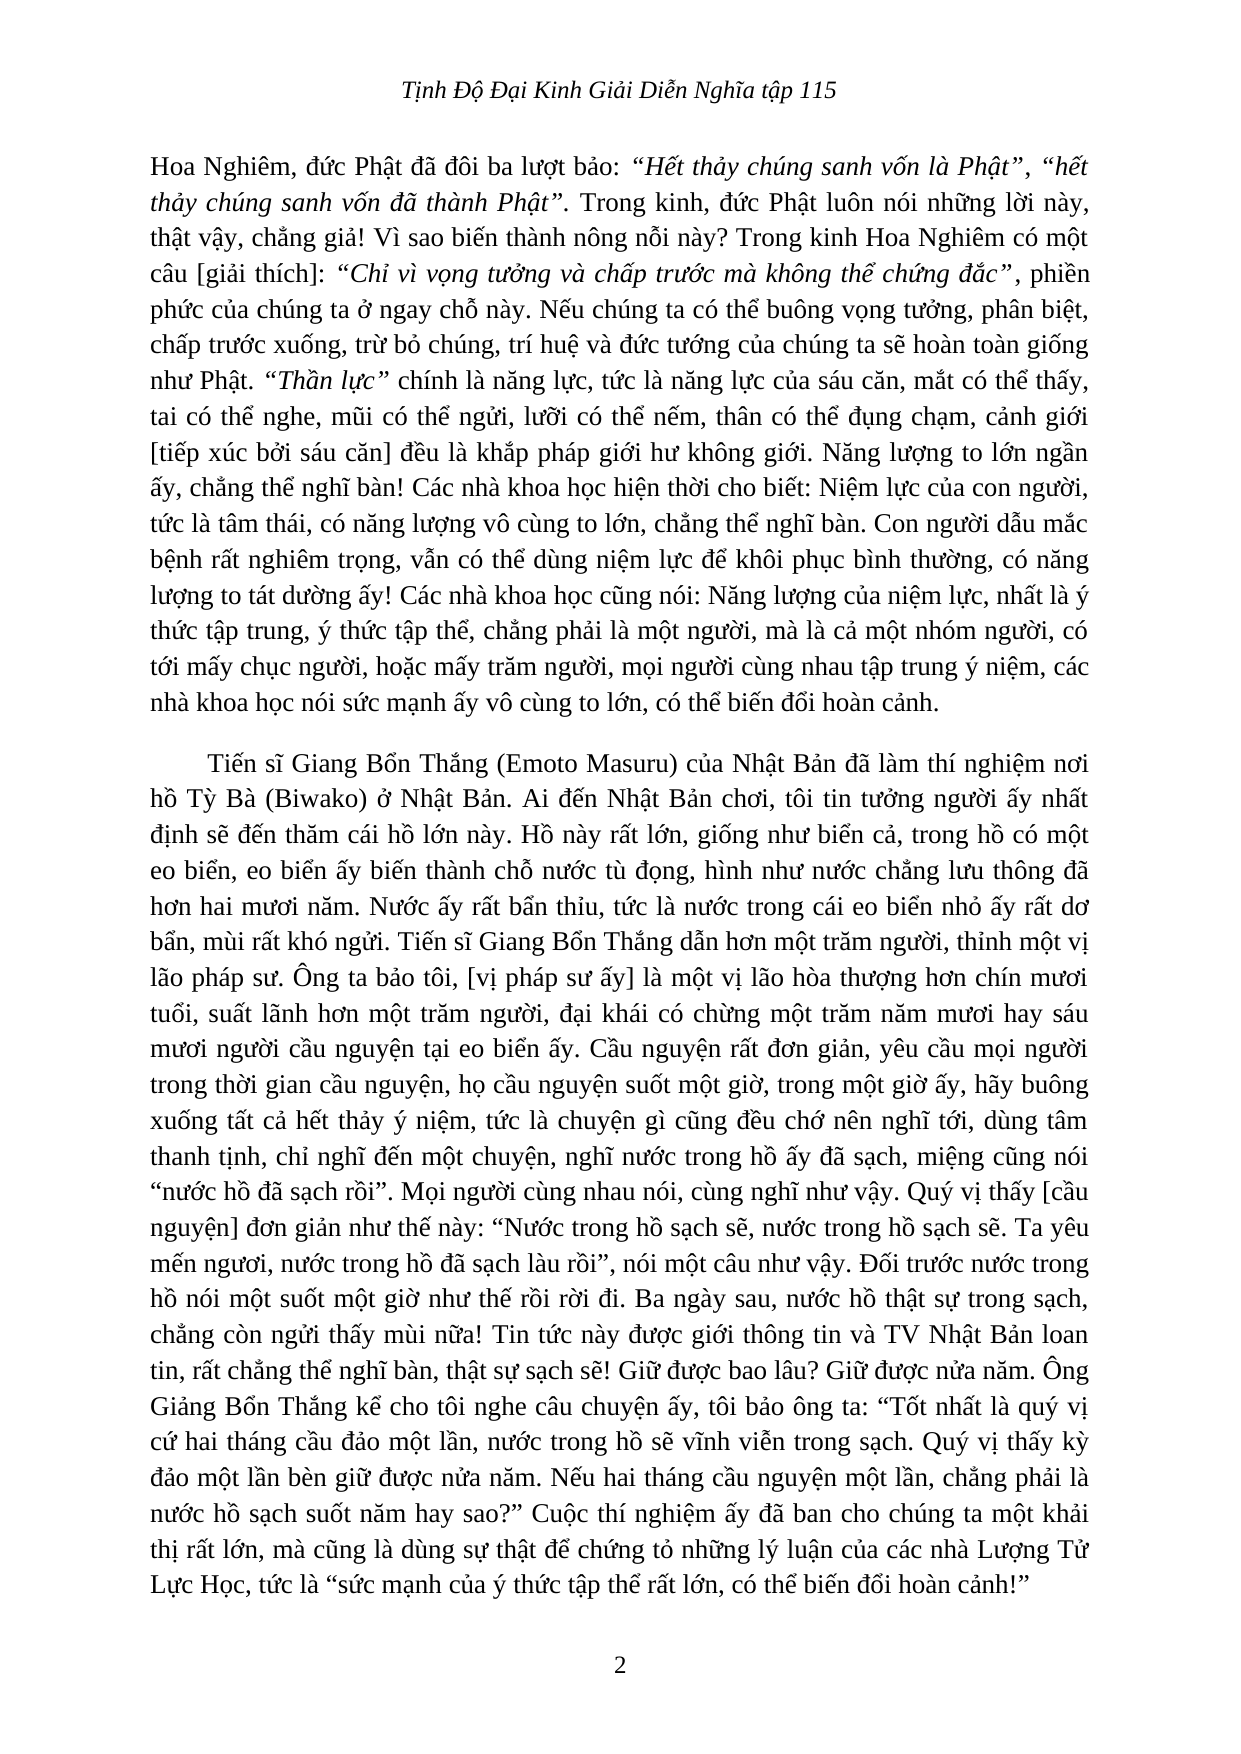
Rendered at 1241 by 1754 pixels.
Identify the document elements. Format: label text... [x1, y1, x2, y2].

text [150, 150, 1090, 717]
text Tiến sĩ Giang Bổn Thắng (Emoto Masuru) của Nhật Bản đã làm thí nghiệm nơi hồ Tỳ Bà (Biwako) ở Nhật Bản. Ai đến Nhật Bản chơi, tôi tin tưởng người ấy nhất định sẽ đến thăm cái hồ lớn này. Hồ này rất lớn, giống như biển cả, trong hồ có một eo biển, eo biển ấy biến thành chỗ nước tù đọng, hình như nước chẳng lưu thông đã hơn hai mươi năm. Nước ấy rất bẩn thỉu, tức là nước trong cái eo biển nhỏ ấy rất dơ bẩn, mùi rất khó ngửi. Tiến sĩ Giang Bổn Thắng dẫn hơn một trăm người, thỉnh một vị lão pháp sư. Ông ta bảo tôi, [vị pháp sư ấy] là một vị lão hòa thượng hơn chín mươi tuổi, suất lãnh hơn một trăm người, đại khái có chừng một trăm năm mươi hay sáu mươi người cầu nguyện tại eo biển ấy. Cầu nguyện rất đơn giản, yêu cầu mọi người trong thời gian cầu nguyện, họ cầu nguyện suốt một giờ, trong một giờ ấy, hãy buông xuống tất cả hết thảy ý niệm, tức là chuyện gì cũng đều chớ nên nghĩ tới, dùng tâm thanh tịnh, chỉ nghĩ đến một chuyện, nghĩ nước trong hồ ấy đã sạch, miệng cũng nói “nước hồ đã sạch rồi”. Mọi người cùng nhau nói, cùng nghĩ như vậy. Quý vị thấy [cầu nguyện] đơn giản như thế này: “Nước trong hồ sạch sẽ, nước trong hồ sạch sẽ. Ta yêu mến ngươi, nước trong hồ đã sạch làu rồi”, nói một câu như vậy. Đối trước nước trong hồ nói một suốt một giờ như thế rồi rời đi. Ba ngày sau, nước hồ thật sự trong sạch, chẳng còn ngửi thấy mùi nữa! Tin tức này được giới thông tin và TV Nhật Bản loan tin, rất chẳng thể nghĩ bàn, thật sự sạch sẽ! Giữ được bao lâu? Giữ được nửa năm. Ông Giảng Bổn Thắng kể cho tôi nghe câu chuyện ấy, tôi bảo ông ta: “Tốt nhất là quý vị cứ hai tháng cầu đảo một lần, nước trong hồ sẽ vĩnh viễn trong sạch. Quý vị thấy kỳ đảo một lần bèn giữ được nửa năm. Nếu hai tháng cầu nguyện một lần, chẳng phải là nước hồ sạch suốt năm hay sao?” Cuộc thí nghiệm ấy đã ban cho chúng ta một khải thị rất lớn, mà cũng là dùng sự thật để chứng tỏ những lý luận của các nhà Lượng Tử Lực Học, tức là “sức mạnh của ý thức tập thể rất lớn, có thể biến đổi hoàn cảnh!” [150, 747, 1090, 1599]
